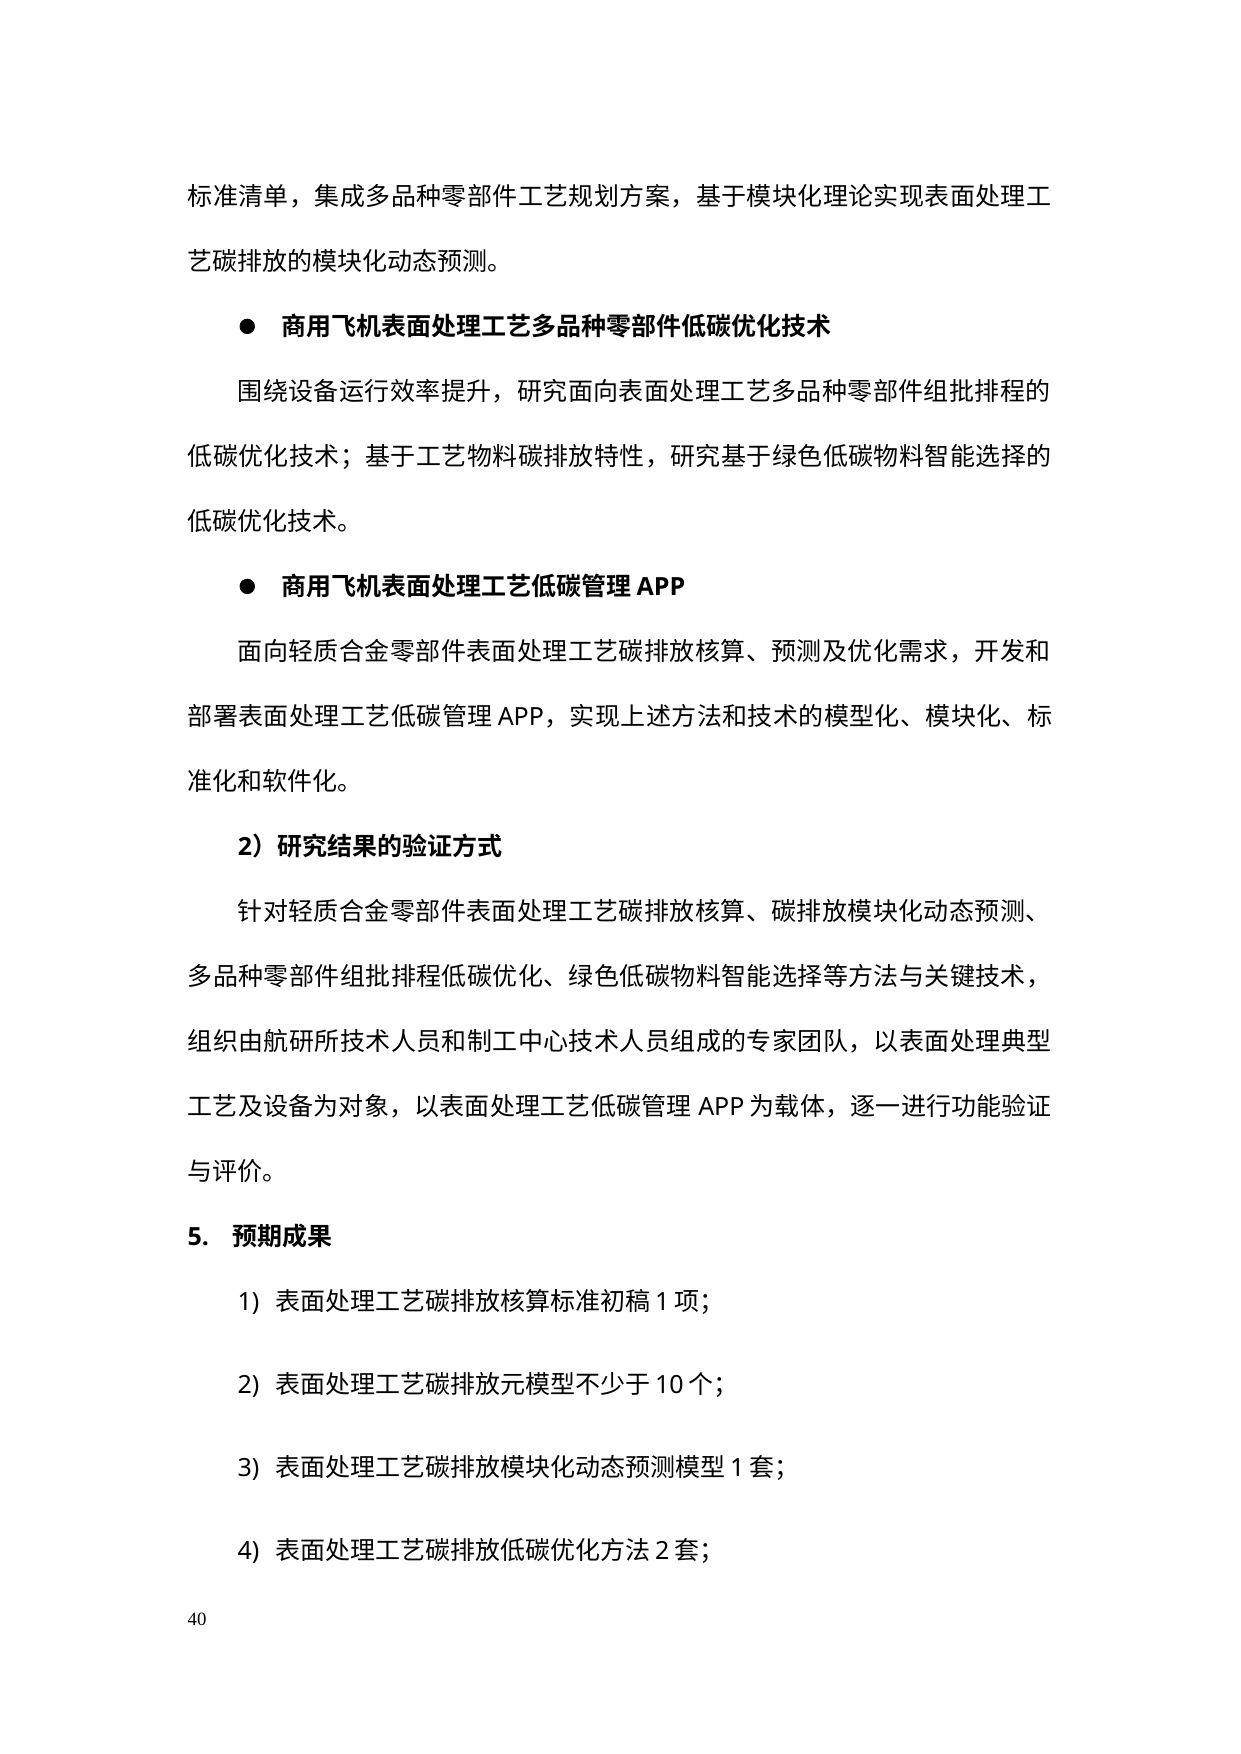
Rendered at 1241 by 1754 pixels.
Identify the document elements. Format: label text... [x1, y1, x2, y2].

list 商用飞机表面处理工艺多品种零部件低碳优化技术 [238, 292, 1053, 357]
list 面向轻质合金零部件表面处理工艺碳排放核算、预测及优化需求，开发和部署表面处理工艺低碳管理APP，实现上述方法和技术的模型化、模块化、标准化和软件化。 [187, 617, 1053, 812]
list 围绕设备运行效率提升，研究面向表面处理工艺多品种零部件组批排程的低碳优化技术；基于工艺物料碳排放特性，研究基于绿色低碳物料智能选择的低碳优化技术。 [187, 357, 1053, 552]
list 商用飞机表面处理工艺低碳管理APP [238, 552, 1053, 617]
list 表面处理工艺碳排放低碳优化方法2套； [187, 1516, 1053, 1581]
list 表面处理工艺碳排放元模型不少于10个； [187, 1350, 1053, 1415]
list 表面处理工艺碳排放模块化动态预测模型1套； [187, 1433, 1053, 1498]
list 表面处理工艺碳排放核算标准初稿1项； [187, 1267, 1053, 1332]
list 预期成果 [187, 1202, 1053, 1267]
list 针对轻质合金零部件表面处理工艺碳排放核算、碳排放模块化动态预测、多品种零部件组批排程低碳优化、绿色低碳物料智能选择等方法与关键技术，组织由航研所技术人员和制工中心技术人员组成的专家团队，以表面处理典型工艺及设备为对象，以表面处理工艺低碳管理APP为载体，逐一进行功能验证与评价。 [187, 877, 1053, 1202]
text 2）研究结果的验证方式 [187, 812, 1053, 877]
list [187, 162, 1053, 292]
